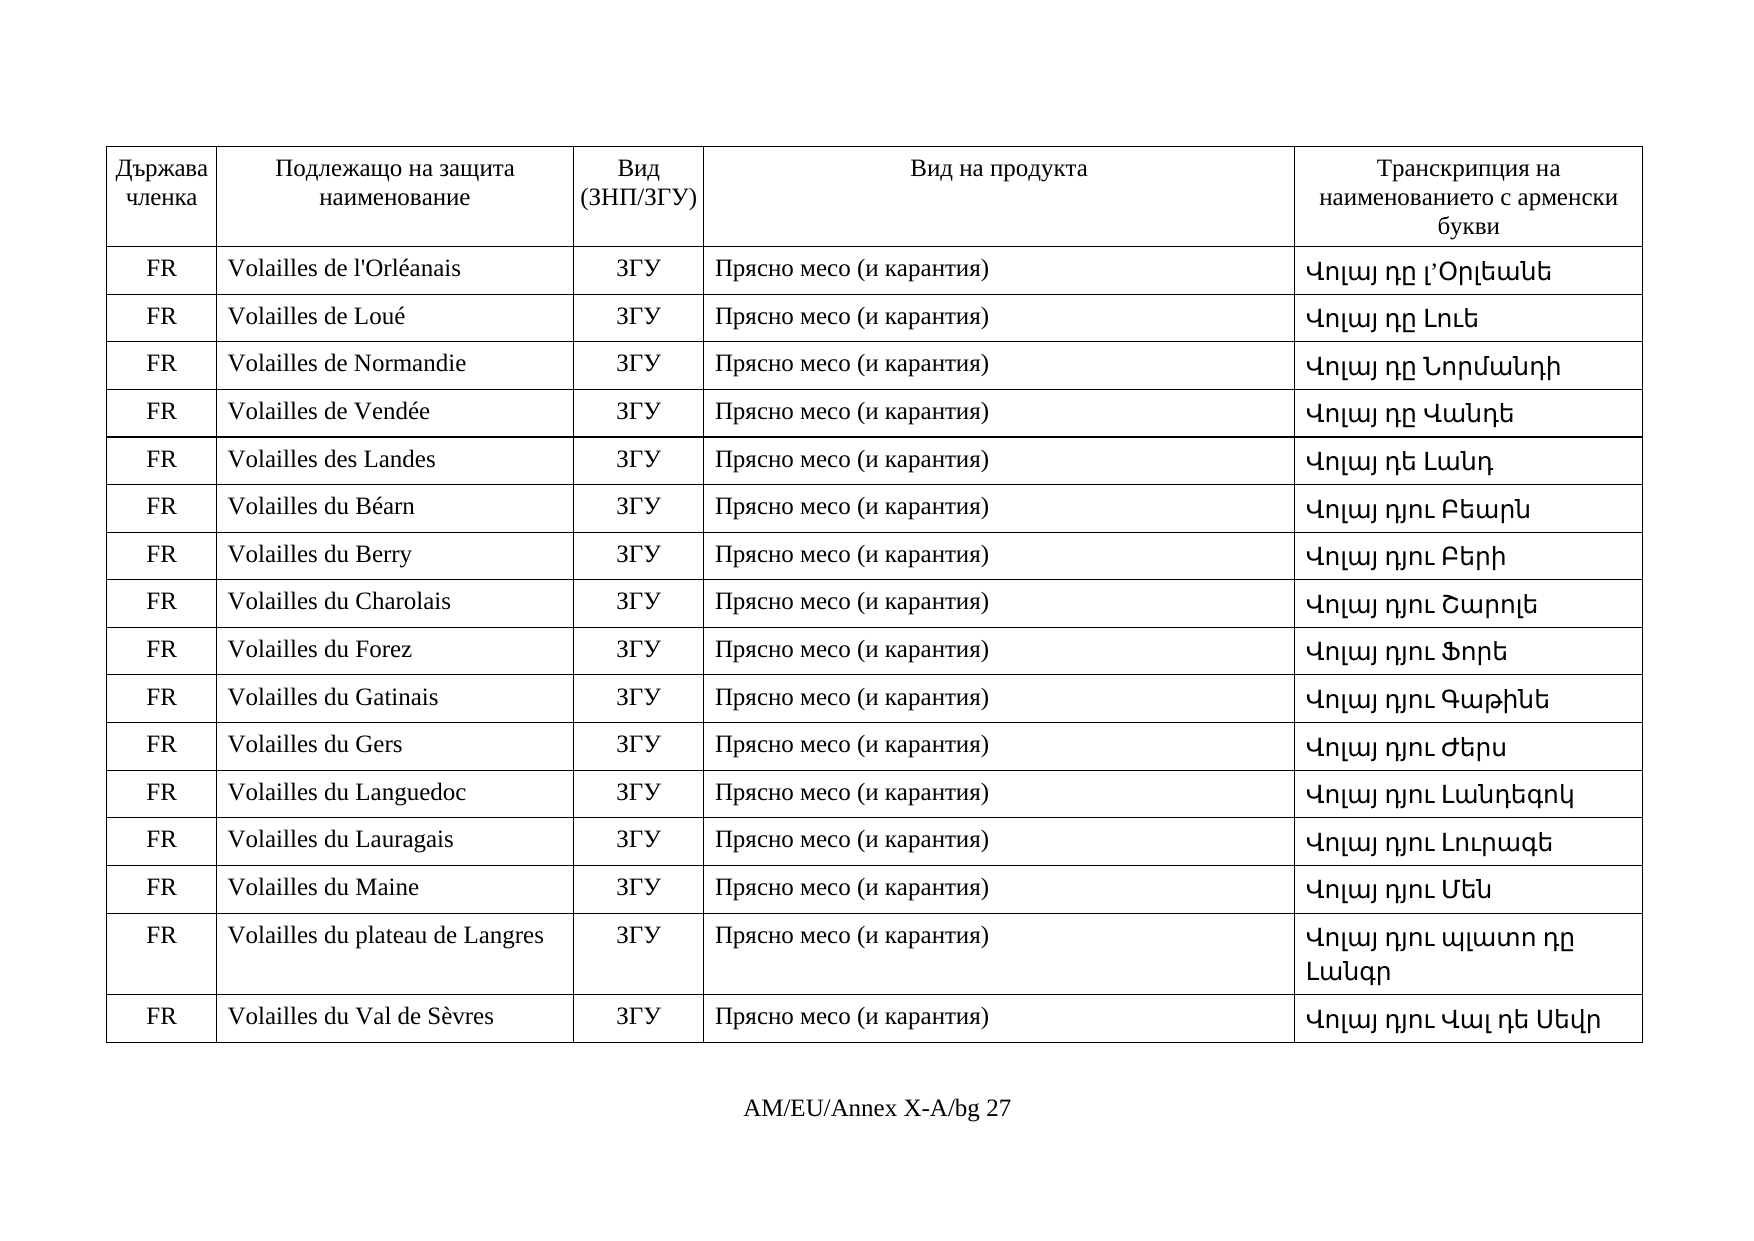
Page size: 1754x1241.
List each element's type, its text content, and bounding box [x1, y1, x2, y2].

table_cell FR [107, 675, 216, 722]
table_cell Վոլայ դյու Գաթինե [1295, 675, 1642, 722]
table_cell Прясно месо (и карантия) [704, 247, 1294, 293]
table_cell Volailles du Maine [217, 866, 573, 912]
table_header Транскрипция на наименованието с арменски букви [1295, 147, 1642, 246]
table_cell Volailles du Forez [217, 628, 573, 674]
table_cell FR [107, 914, 216, 994]
table_cell Volailles du Béarn [217, 485, 573, 532]
table_cell FR [107, 771, 216, 817]
table_cell Վոլայ դյու Շարոլե [1295, 580, 1642, 627]
table_cell Прясно месо (и карантия) [704, 818, 1294, 865]
table_cell ЗГУ [574, 723, 703, 769]
table_cell Volailles du Berry [217, 533, 573, 579]
table_cell Прясно месо (и карантия) [704, 580, 1294, 627]
table_cell FR [107, 295, 216, 341]
table_cell Volailles de Normandie [217, 342, 573, 389]
table_cell FR [107, 390, 216, 436]
table_cell FR [107, 580, 216, 627]
table_cell ЗГУ [574, 295, 703, 341]
table_cell Прясно месо (и карантия) [704, 533, 1294, 579]
table_cell Прясно месо (и карантия) [704, 914, 1294, 994]
table_cell Прясно месо (и карантия) [704, 866, 1294, 912]
table_cell ЗГУ [574, 818, 703, 865]
table_cell Прясно месо (и карантия) [704, 390, 1294, 436]
table_cell ЗГУ [574, 866, 703, 912]
table_cell ЗГУ [574, 533, 703, 579]
table_header Държава членка [107, 147, 216, 246]
table_cell ЗГУ [574, 771, 703, 817]
table_cell ЗГУ [574, 390, 703, 436]
table_cell Volailles de Loué [217, 295, 573, 341]
table_cell FR [107, 628, 216, 674]
table_cell ЗГУ [574, 580, 703, 627]
table_cell Volailles du Gers [217, 723, 573, 769]
table_cell FR [107, 533, 216, 579]
table_cell Վոլայ դը Նորմանդի [1295, 342, 1642, 389]
table_cell ЗГУ [574, 342, 703, 389]
table_header Вид на продукта [704, 147, 1294, 246]
table_header Вид (ЗНП/ЗГУ) [574, 147, 703, 246]
table_cell Վոլայ դյու Ֆորե [1295, 628, 1642, 674]
table_cell Volailles du plateau de Langres [217, 914, 573, 994]
table_cell Վոլայ դյու Վալ դե Սեվր [1295, 995, 1642, 1042]
table_cell ЗГУ [574, 485, 703, 532]
table_cell Volailles du Val de Sèvres [217, 995, 573, 1042]
table_cell Volailles du Languedoc [217, 771, 573, 817]
table_cell Վոլայ դե Լանդ [1295, 438, 1642, 484]
table_cell ЗГУ [574, 914, 703, 994]
table_cell ЗГУ [574, 675, 703, 722]
table_cell FR [107, 438, 216, 484]
table_cell ЗГУ [574, 628, 703, 674]
table_cell Прясно месо (и карантия) [704, 675, 1294, 722]
table_cell Վոլայ դյու Ժերս [1295, 723, 1642, 769]
table_cell Վոլայ դյու Բերի [1295, 533, 1642, 579]
table_cell Прясно месо (и карантия) [704, 342, 1294, 389]
table_cell FR [107, 818, 216, 865]
table_cell Վոլայ դը լ’Օրլեանե [1295, 247, 1642, 293]
table_cell Վոլայ դյու Մեն [1295, 866, 1642, 912]
table_cell Volailles du Lauragais [217, 818, 573, 865]
table_cell FR [107, 723, 216, 769]
table_cell ЗГУ [574, 247, 703, 293]
table_cell Прясно месо (и карантия) [704, 628, 1294, 674]
table_cell Volailles du Charolais [217, 580, 573, 627]
table_cell Volailles de Vendée [217, 390, 573, 436]
table_cell ЗГУ [574, 438, 703, 484]
table_cell FR [107, 485, 216, 532]
table_cell FR [107, 342, 216, 389]
table_cell Վոլայ դյու Բեարն [1295, 485, 1642, 532]
table_cell Прясно месо (и карантия) [704, 771, 1294, 817]
table_cell FR [107, 247, 216, 293]
table_cell Վոլայ դյու պլատո դը Լանգր [1295, 914, 1642, 994]
table_cell Прясно месо (и карантия) [704, 485, 1294, 532]
table_cell Volailles des Landes [217, 438, 573, 484]
table_cell Վոլայ դյու Լանդեգոկ [1295, 771, 1642, 817]
table_cell Прясно месо (и карантия) [704, 438, 1294, 484]
table_cell FR [107, 866, 216, 912]
table_cell FR [107, 995, 216, 1042]
table_cell Прясно месо (и карантия) [704, 723, 1294, 769]
table_cell Վոլայ դը Վանդե [1295, 390, 1642, 436]
table_cell Վոլայ դյու Լուրագե [1295, 818, 1642, 865]
table_header Подлежащо на защита наименование [217, 147, 573, 246]
table_cell Volailles du Gatinais [217, 675, 573, 722]
table_cell ЗГУ [574, 995, 703, 1042]
table_cell Прясно месо (и карантия) [704, 995, 1294, 1042]
table_cell Վոլայ դը Լուե [1295, 295, 1642, 341]
table_cell Volailles de l'Orléanais [217, 247, 573, 293]
table_cell Прясно месо (и карантия) [704, 295, 1294, 341]
